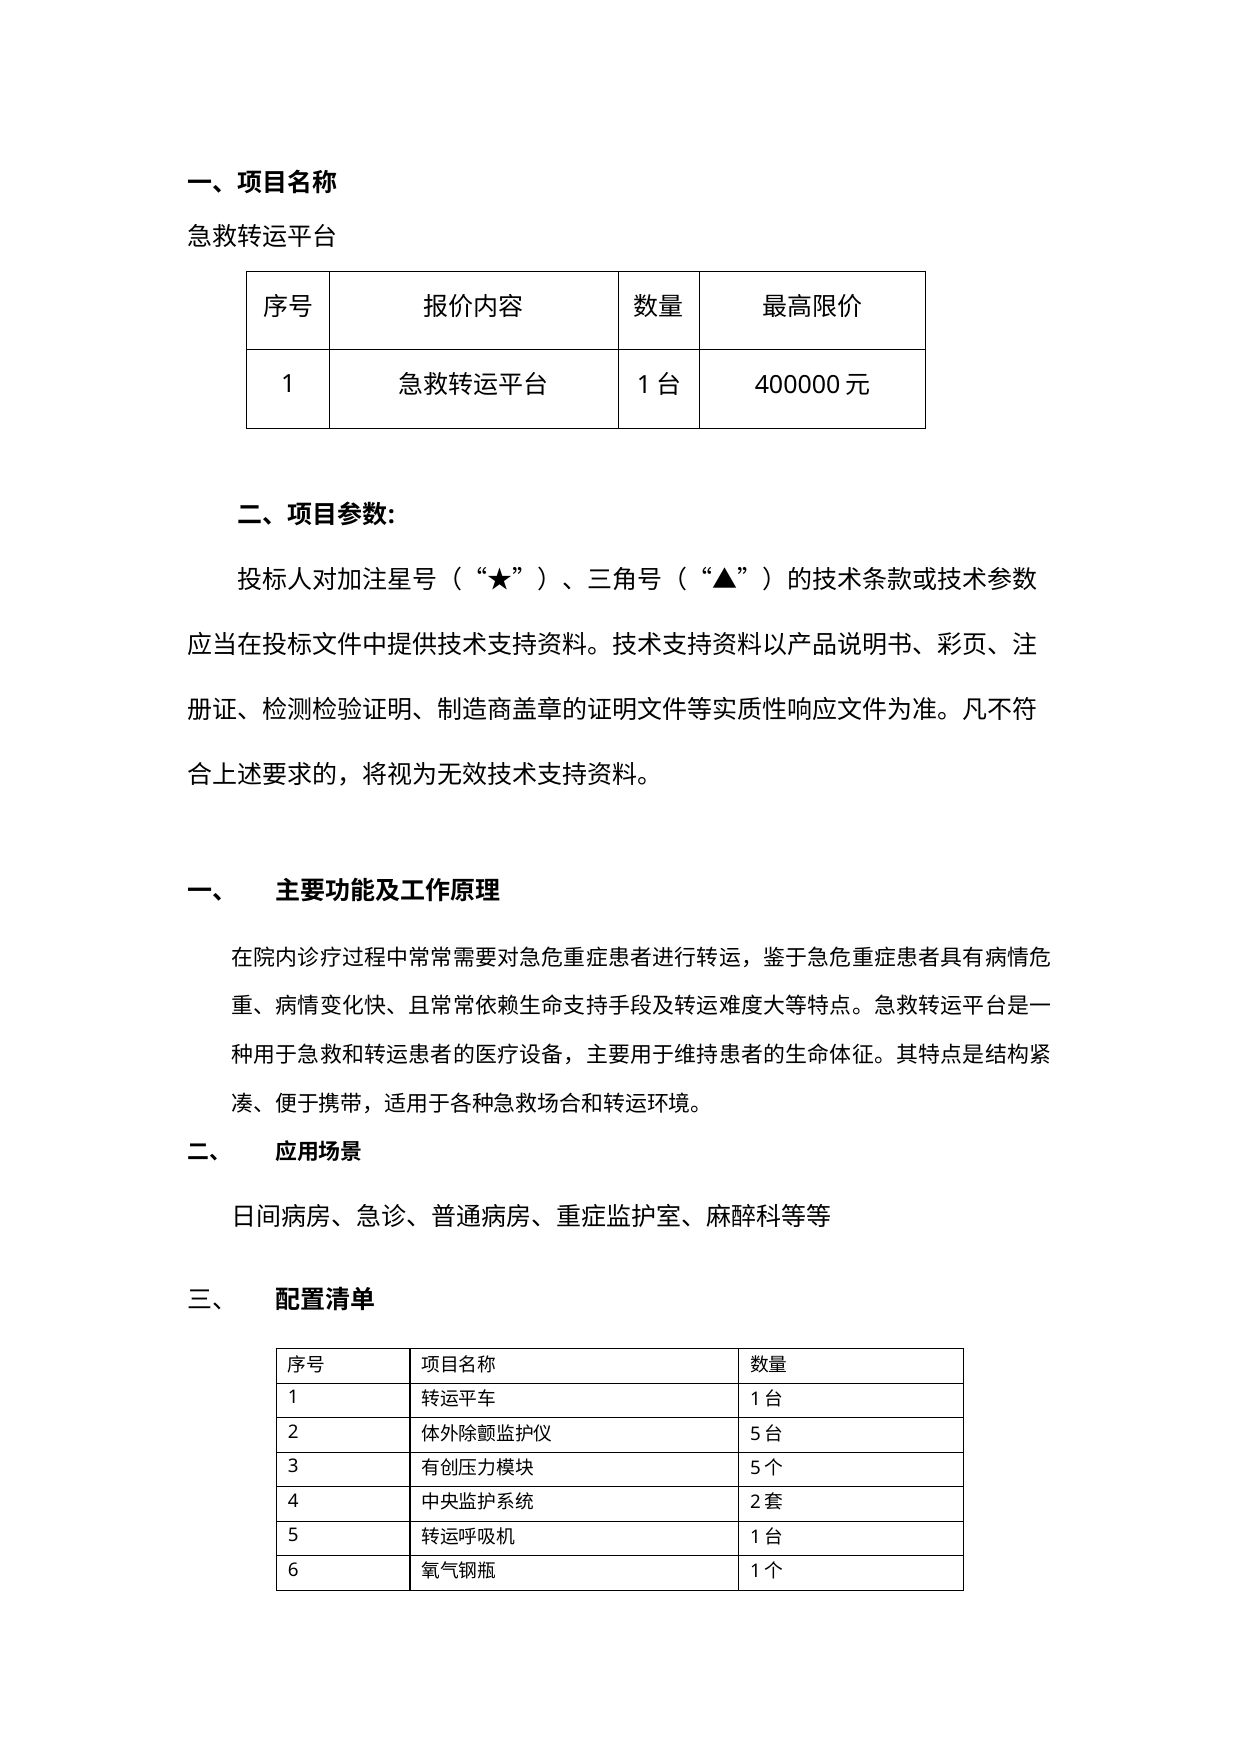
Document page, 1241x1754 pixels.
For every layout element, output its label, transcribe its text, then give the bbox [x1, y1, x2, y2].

table_cell 急救转运平台 [330, 350, 618, 428]
table_cell 转运平车 [411, 1384, 738, 1417]
table_cell 4 [277, 1487, 409, 1521]
text 急救转运平台 [187, 216, 1053, 253]
list 配置清单 [187, 1265, 1053, 1330]
table_cell 1 [247, 350, 329, 428]
text 日间病房、急诊、普通病房、重症监护室、麻醉科等等 [231, 1182, 1053, 1247]
table_cell 2 [277, 1418, 409, 1452]
table_cell 有创压力模块 [411, 1453, 738, 1486]
table_header 最高限价 [700, 272, 925, 349]
table_cell 1个 [739, 1556, 963, 1589]
text 一、项目名称 [187, 162, 1053, 198]
table_cell 1 [277, 1384, 409, 1417]
text 投标人对加注星号（“★”）、三角号（“▲”）的技术条款或技术参数应当在投标文件中提供技术支持资料。技术支持资料以产品说明书、彩页、注册证、检测检验证明、制造商盖章的证明文件等实质性响应文件为准。凡不符合上述要求的，将视为无效技术支持资料。 [187, 545, 1053, 805]
table_header 报价内容 [330, 272, 618, 349]
table_header 数量 [619, 272, 699, 349]
table_cell 5个 [739, 1453, 963, 1486]
table_cell 2套 [739, 1487, 963, 1521]
table_cell 1台 [739, 1384, 963, 1417]
table_cell 体外除颤监护仪 [411, 1418, 738, 1452]
text 二、项目参数: [187, 480, 1053, 545]
table_cell 1台 [739, 1522, 963, 1555]
table_cell 3 [277, 1453, 409, 1486]
table_cell 5 [277, 1522, 409, 1555]
list 在院内诊疗过程中常常需要对急危重症患者进行转运，鉴于急危重症患者具有病情危重、病情变化快、且常常依赖生命支持手段及转运难度大等特点。急救转运平台是一种用于急救和转运患者的医疗设备，主要用于维持患者的生命体征。其特点是结构紧凑、便于携带，适用于各种急救场合和转运环境。 [231, 939, 1053, 1118]
list 主要功能及工作原理 [187, 856, 1053, 921]
table_cell 6 [277, 1556, 409, 1589]
table_cell 中央监护系统 [411, 1487, 738, 1521]
list 应用场景 [187, 1134, 1053, 1166]
table_cell 5台 [739, 1418, 963, 1452]
table_cell 转运呼吸机 [411, 1522, 738, 1555]
table_cell 400000元 [700, 350, 925, 428]
table_header 序号 [277, 1349, 409, 1383]
table_header 序号 [247, 272, 329, 349]
table_header 项目名称 [411, 1349, 738, 1383]
table_cell 氧气钢瓶 [411, 1556, 738, 1589]
table_cell 1台 [619, 350, 699, 428]
table_header 数量 [739, 1349, 963, 1383]
